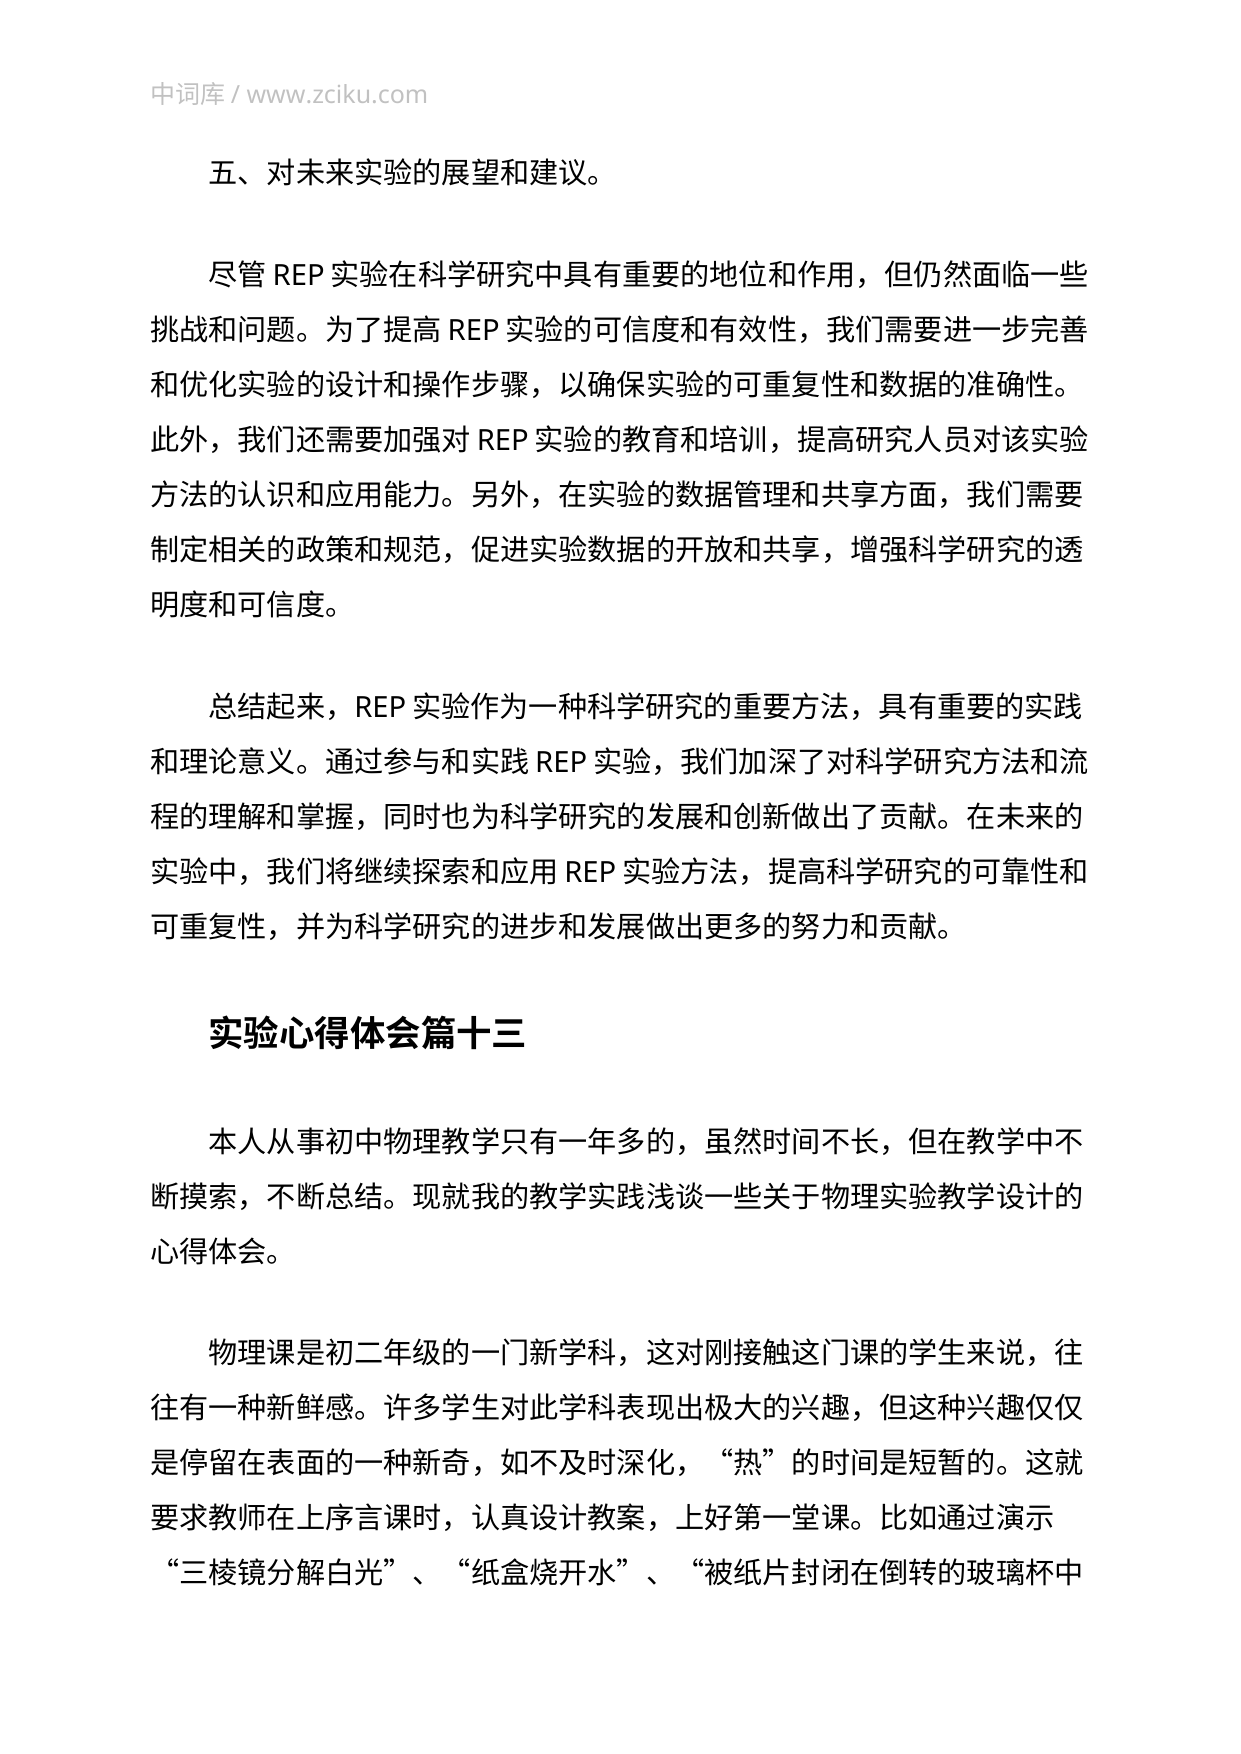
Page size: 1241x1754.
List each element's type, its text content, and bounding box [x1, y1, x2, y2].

text 本人从事初中物理教学只有一年多的，虽然时间不长，但在教学中不断摸索，不断总结。现就我的教学实践浅谈一些关于物理实验教学设计的心得体会。 [150, 1118, 1090, 1270]
text 实验心得体会篇十三 [150, 1005, 1090, 1056]
text 五、对未来实验的展望和建议。 [150, 150, 1090, 192]
text 尽管REP实验在科学研究中具有重要的地位和作用，但仍然面临一些挑战和问题。为了提高REP实验的可信度和有效性，我们需要进一步完善和优化实验的设计和操作步骤，以确保实验的可重复性和数据的准确性。此外，我们还需要加强对REP实验的教育和培训，提高研究人员对该实验方法的认识和应用能力。另外，在实验的数据管理和共享方面，我们需要制定相关的政策和规范，促进实验数据的开放和共享，增强科学研究的透明度和可信度。 [150, 252, 1090, 624]
text 总结起来，REP实验作为一种科学研究的重要方法，具有重要的实践和理论意义。通过参与和实践REP实验，我们加深了对科学研究方法和流程的理解和掌握，同时也为科学研究的发展和创新做出了贡献。在未来的实验中，我们将继续探索和应用REP实验方法，提高科学研究的可靠性和可重复性，并为科学研究的进步和发展做出更多的努力和贡献。 [150, 683, 1090, 945]
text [150, 1330, 1090, 1592]
